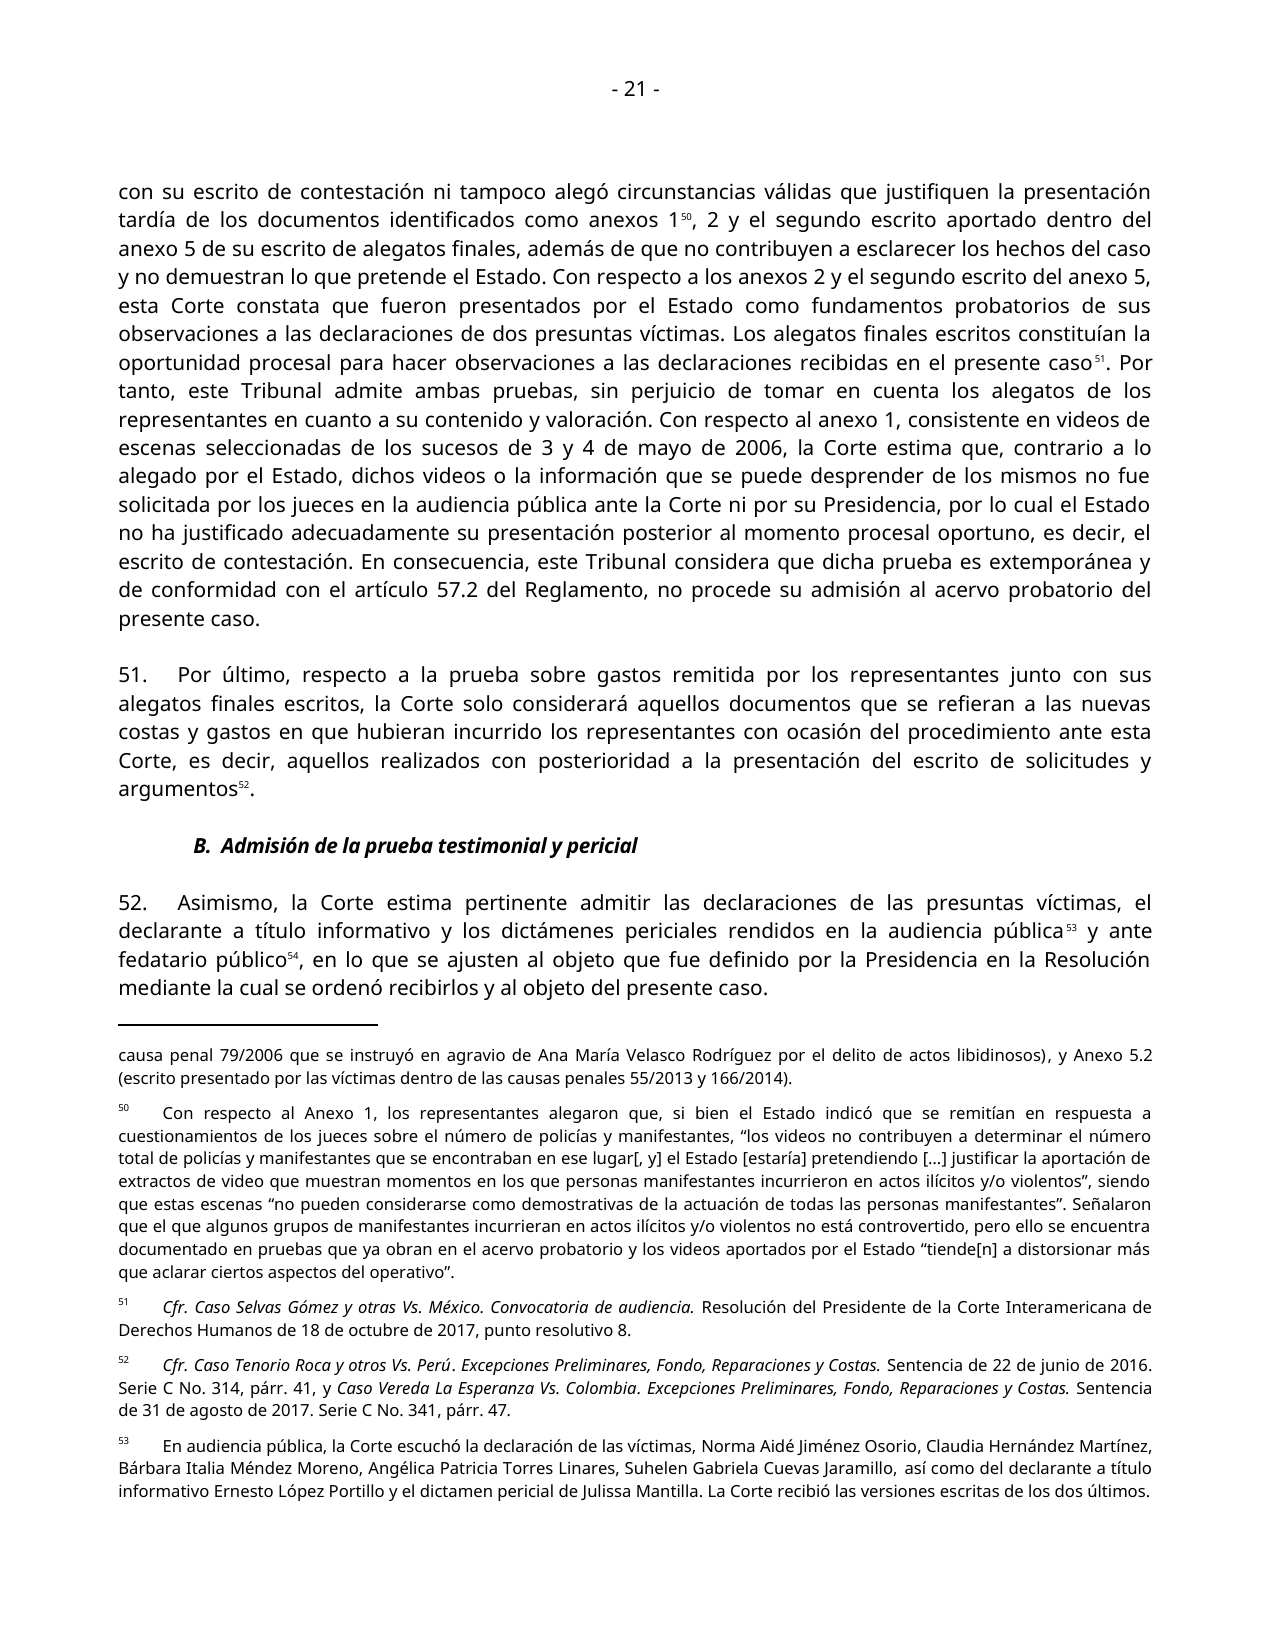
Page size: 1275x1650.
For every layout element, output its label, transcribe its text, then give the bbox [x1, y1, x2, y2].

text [118, 177, 1153, 632]
text Asimismo, la Corte estima pertinente admitir las declaraciones de las presuntas víctimas, el declarante a título informativo y los dictámenes periciales rendidos en la audiencia pública y ante fedatario público, en lo que se ajusten al objeto que fue definido por la Presidencia en la Resolución mediante la cual se ordenó recibirlos y al objeto del presente caso. [118, 888, 1153, 1002]
subtitle Admisión de la prueba testimonial y pericial [193, 831, 1153, 860]
text Por último, respecto a la prueba sobre gastos remitida por los representantes junto con sus alegatos finales escritos, la Corte solo considerará aquellos documentos que se refieran a las nuevas costas y gastos en que hubieran incurrido los representantes con ocasión del procedimiento ante esta Corte, es decir, aquellos realizados con posterioridad a la presentación del escrito de solicitudes y argumentos. [118, 661, 1153, 803]
